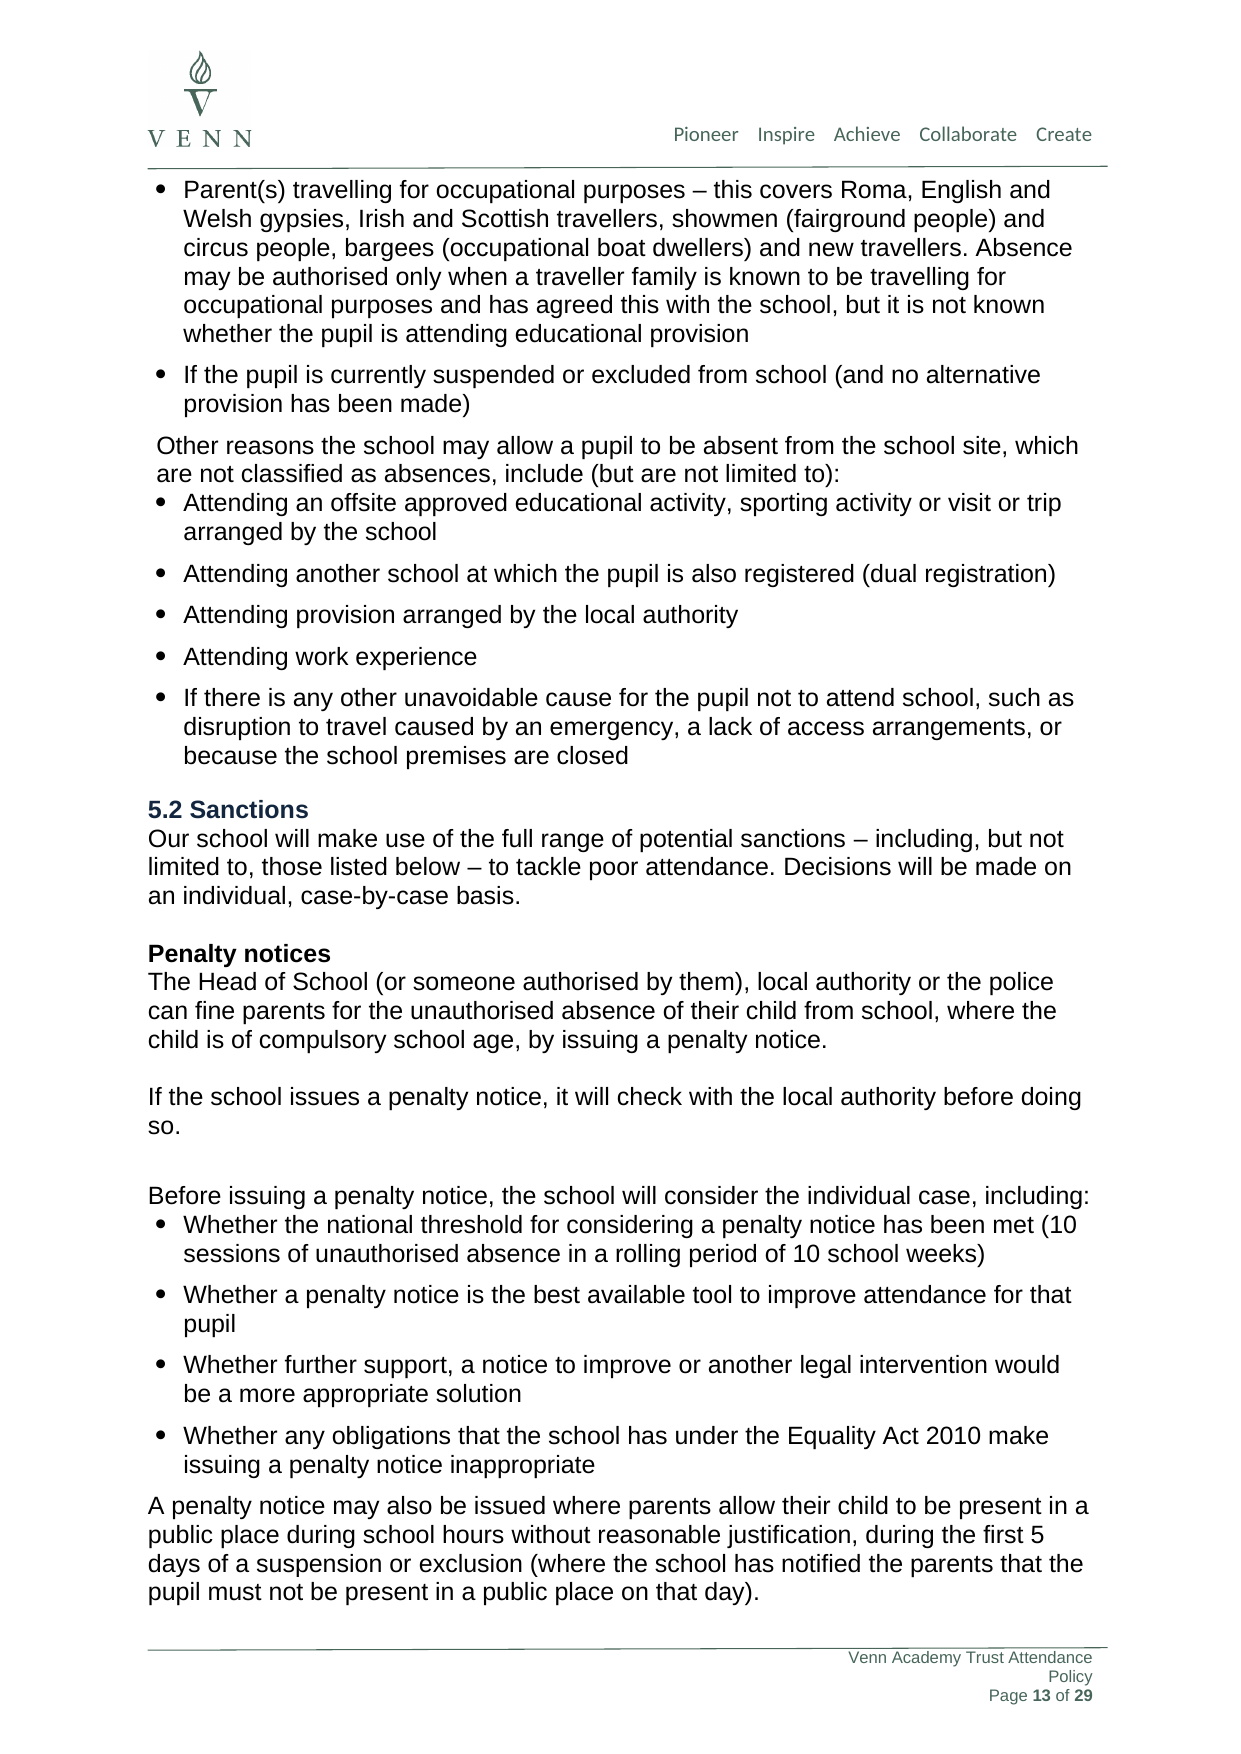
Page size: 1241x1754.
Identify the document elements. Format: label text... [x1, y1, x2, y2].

list If the pupil is currently suspended or excluded from school (and no alternative provision has been made) [156, 360, 1092, 418]
text Our school will make use of the full range of potential sanctions – including, but not limited to, those listed below – to tackle poor attendance. Decisions will be made on an individual, case-by-case basis. [148, 823, 1092, 910]
text A penalty notice may also be issued where parents allow their child to be present in a public place during school hours without reasonable justification, during the first 5 days of a suspension or exclusion (where the school has notified the parents that the pupil must not be present in a public place on that day). [148, 1491, 1092, 1606]
list Attending work experience [156, 642, 1092, 671]
text If the school issues a penalty notice, it will check with the local authority before doing so. [148, 1082, 1092, 1140]
list Whether any obligations that the school has under the Equality Act 2010 make issuing a penalty notice inappropriate [156, 1421, 1092, 1478]
text Before issuing a penalty notice, the school will consider the individual case, including: [148, 1181, 1092, 1210]
text 5.2 Sanctions [148, 795, 1092, 823]
list Attending provision arranged by the local authority [156, 600, 1092, 629]
text The Head of School (or someone authorised by them), local authority or the police can fine parents for the unauthorised absence of their child from school, where the child is of compulsory school age, by issuing a penalty notice. [148, 967, 1092, 1053]
list Attending another school at which the pupil is also registered (dual registration) [156, 558, 1092, 588]
list Whether the national threshold for considering a penalty notice has been met (10 sessions of unauthorised absence in a rolling period of 10 school weeks) [156, 1210, 1092, 1268]
list If there is any other unavoidable cause for the pupil not to attend school, such as disruption to travel caused by an emergency, a lack of access arrangements, or because the school premises are closed [156, 683, 1092, 770]
text Penalty notices [148, 938, 1092, 967]
text Other reasons the school may allow a pupil to be absent from the school site, which are not classified as absences, include (but are not limited to): [156, 431, 1092, 488]
list Whether a penalty notice is the best available tool to improve attendance for that pupil [156, 1280, 1092, 1338]
list Whether further support, a notice to improve or another legal intervention would be a more appropriate solution [156, 1350, 1092, 1408]
list Attending an offsite approved educational activity, sporting activity or visit or trip arranged by the school [156, 488, 1092, 546]
list Parent(s) travelling for occupational purposes – this covers Roma, English and Welsh gypsies, Irish and Scottish travellers, showmen (fairground people) and circus people, bargees (occupational boat dwellers) and new travellers. Absence may be authorised only when a traveller family is known to be travelling for occupational purposes and has agreed this with the school, but it is not known whether the pupil is attending educational provision [156, 175, 1092, 348]
picture [147, 50, 252, 147]
